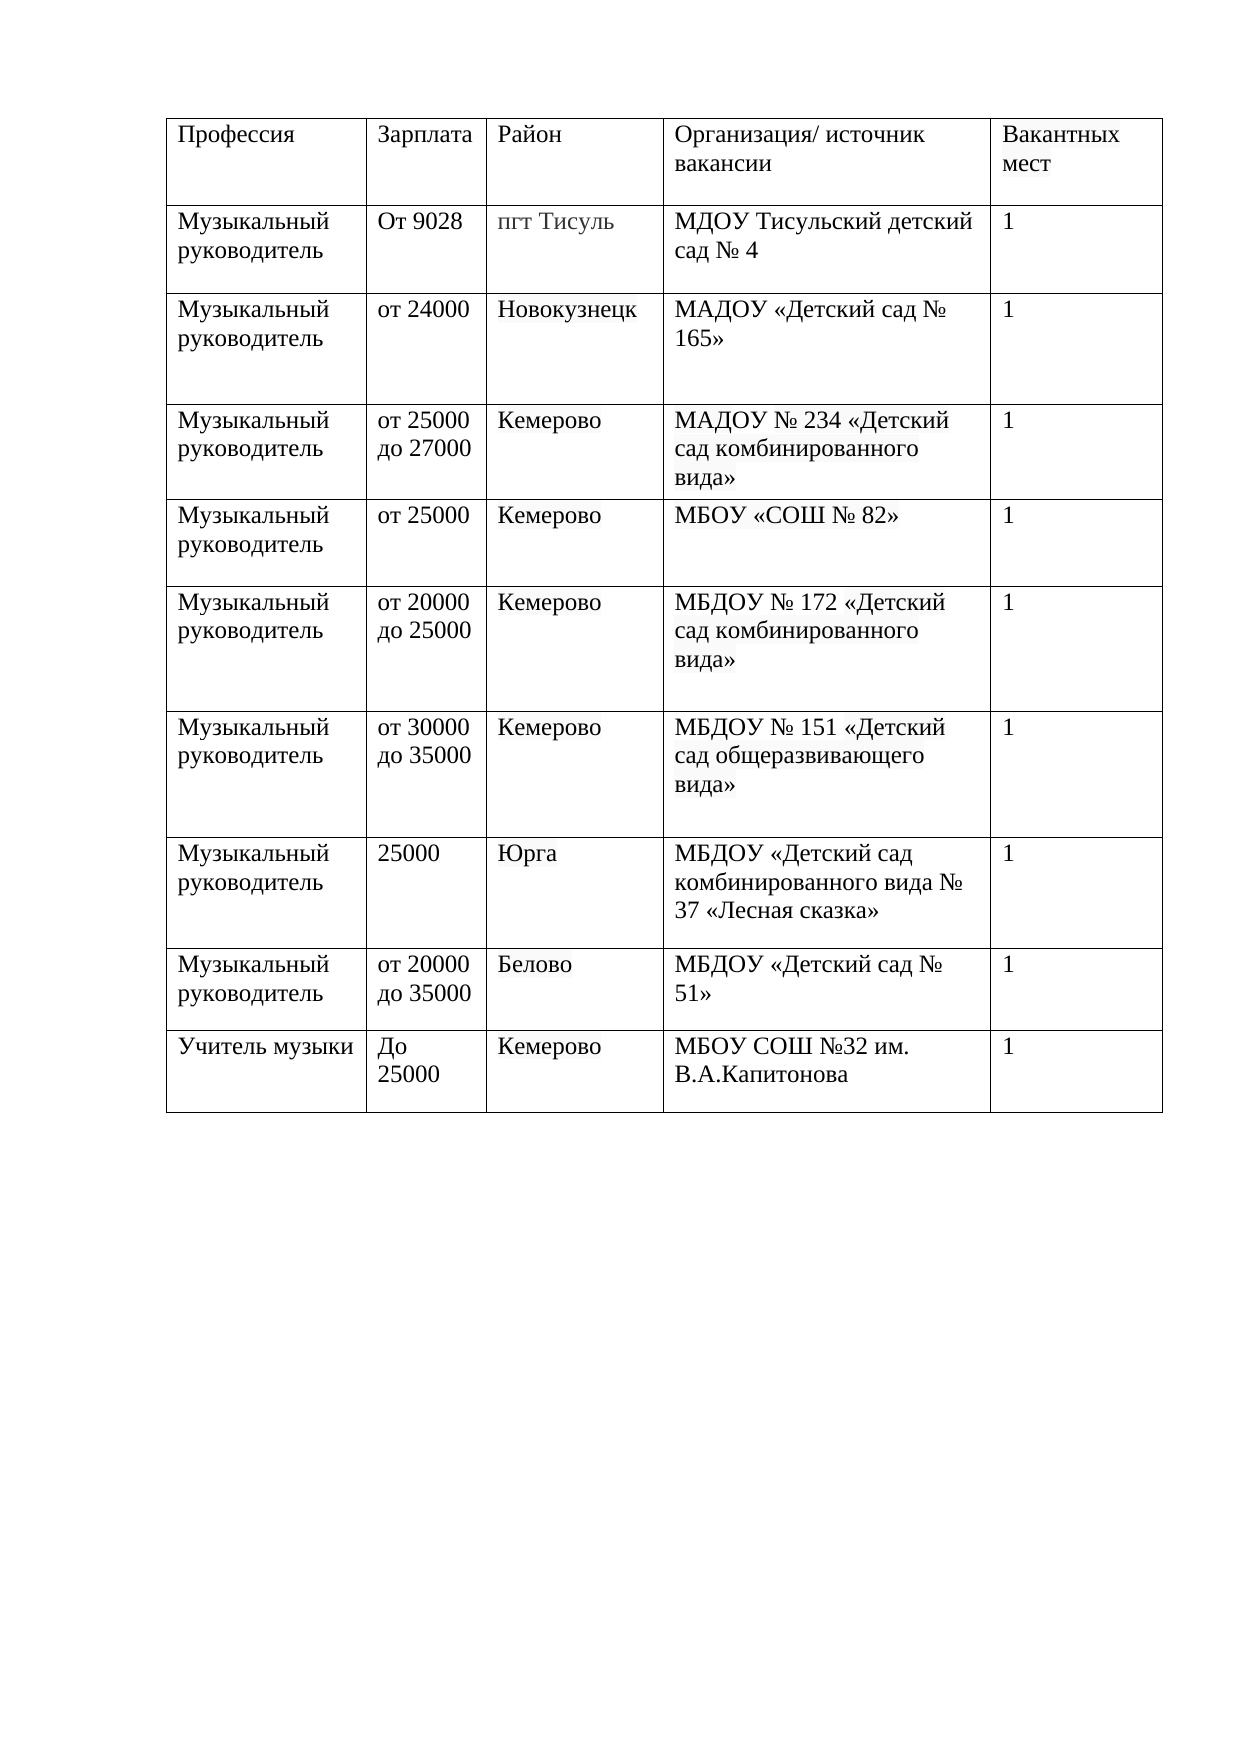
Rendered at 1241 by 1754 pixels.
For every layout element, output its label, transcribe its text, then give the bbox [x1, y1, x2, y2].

table_cell МБДОУ «Детский сад № 51» [664, 949, 990, 1030]
table_cell от 25000 до 27000 [367, 405, 486, 499]
table_cell МБДОУ «Детский сад комбинированного вида № 37 «Лесная сказка» [664, 838, 990, 948]
table_cell 1 [991, 294, 1162, 404]
table_cell 25000 [367, 838, 486, 948]
table_cell от 25000 [367, 500, 486, 586]
table_cell 1 [991, 587, 1162, 711]
table_cell Кемерово [487, 1031, 663, 1112]
table_cell от 20000 до 35000 [367, 949, 486, 1030]
table_cell от 24000 [367, 294, 486, 404]
table_cell Музыкальный руководитель [167, 206, 366, 293]
table_cell Учитель музыки [167, 1031, 366, 1112]
table_cell 1 [991, 500, 1162, 586]
table_header Зарплата [367, 119, 486, 205]
table_cell МАДОУ «Детский сад № 165» [664, 294, 990, 404]
table_header Вакантных мест [991, 119, 1162, 205]
table_header Профессия [167, 119, 366, 205]
table_cell Музыкальный руководитель [167, 294, 366, 404]
table_cell До 25000 [367, 1031, 486, 1112]
table_cell 1 [991, 1031, 1162, 1112]
table_cell Новокузнецк [487, 294, 663, 404]
table_cell Музыкальный руководитель [167, 587, 366, 711]
table_cell Музыкальный руководитель [167, 712, 366, 837]
table_cell Музыкальный руководитель [167, 838, 366, 948]
table_cell Кемерово [487, 405, 663, 499]
table_header Организация/ источник вакансии [664, 119, 990, 205]
table_cell МБДОУ № 151 «Детский сад общеразвивающего вида» [664, 712, 990, 837]
table_cell 1 [991, 405, 1162, 499]
table_cell от 30000 до 35000 [367, 712, 486, 837]
table_cell Юрга [487, 838, 663, 948]
table_cell от 20000 до 25000 [367, 587, 486, 711]
table_cell Кемерово [487, 712, 663, 837]
table_cell МБДОУ № 172 «Детский сад комбинированного вида» [664, 587, 990, 711]
table_cell 1 [991, 949, 1162, 1030]
table_cell 1 [991, 206, 1162, 293]
table_cell 1 [991, 712, 1162, 837]
table_cell МАДОУ № 234 «Детский сад комбинированного вида» [664, 405, 990, 499]
table_cell 1 [991, 838, 1162, 948]
table_cell пгт Тисуль [487, 206, 663, 293]
table_cell От 9028 [367, 206, 486, 293]
table_cell Музыкальный руководитель [167, 949, 366, 1030]
table_cell МБОУ «СОШ № 82» [664, 500, 990, 586]
table_cell Кемерово [487, 500, 663, 586]
table_cell Белово [487, 949, 663, 1030]
table_cell МДОУ Тисульский детский сад № 4 [664, 206, 990, 293]
table_cell Музыкальный руководитель [167, 405, 366, 499]
table_cell Кемерово [487, 587, 663, 711]
table_cell Музыкальный руководитель [167, 500, 366, 586]
table_header Район [487, 119, 663, 205]
table_cell МБОУ СОШ №32 им. В.А.Капитонова [664, 1031, 990, 1112]
